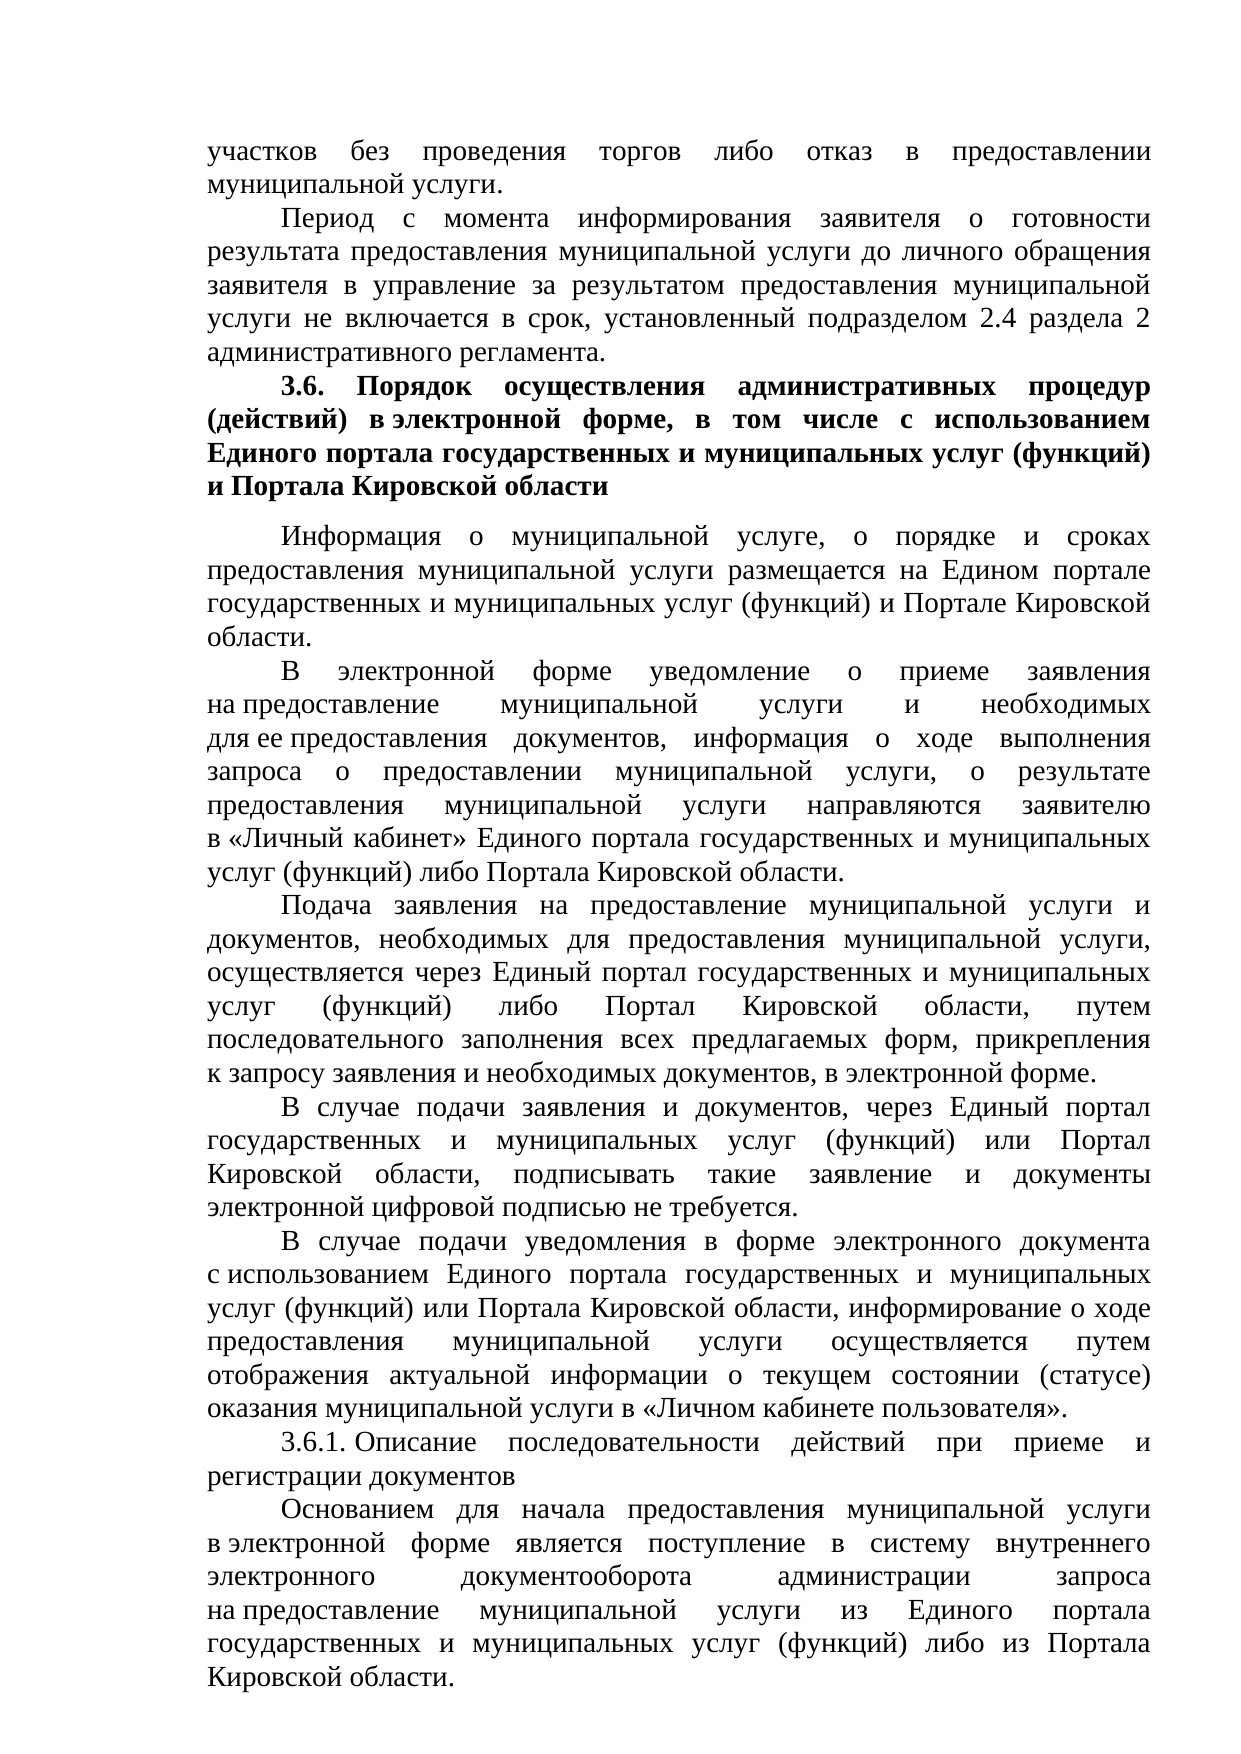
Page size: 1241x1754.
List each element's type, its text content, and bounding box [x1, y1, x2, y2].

text 3.6.1. Описание последовательности действий при приеме и регистрации документов [207, 1424, 1152, 1491]
subtitle 3.6. Порядок осуществления административных процедур (действий) в электронной форме, в том числе с использованием Единого портала государственных и муниципальных услуг (функций) и Портала Кировской области [207, 368, 1152, 502]
text В электронной форме уведомление о приеме заявления на предоставление муниципальной услуги и необходимых для ее предоставления документов, информация о ходе выполнения запроса о предоставлении муниципальной услуги, о результате предоставления муниципальной услуги направляются заявителю в «Личный кабинет» Единого портала государственных и муниципальных услуг (функций) либо Портала Кировской области. [207, 653, 1152, 887]
text В случае подачи уведомления в форме электронного документа с использованием Единого портала государственных и муниципальных услуг (функций) или Портала Кировской области, информирование о ходе предоставления муниципальной услуги осуществляется путем отображения актуальной информации о текущем состоянии (статусе) оказания муниципальной услуги в «Личном кабинете пользователя». [207, 1223, 1152, 1424]
text Период с момента информирования заявителя о готовности результата предоставления муниципальной услуги до личного обращения заявителя в управление за результатом предоставления муниципальной услуги не включается в срок, установленный подразделом 2.4 раздела 2 административного регламента. [207, 200, 1152, 368]
text Информация о муниципальной услуге, о порядке и сроках предоставления муниципальной услуги размещается на Едином портале государственных и муниципальных услуг (функций) и Портале Кировской области. [207, 518, 1152, 653]
text Основанием для начала предоставления муниципальной услуги в электронной форме является поступление в систему внутреннего электронного документооборота администрации запроса на предоставление муниципальной услуги из Единого портала государственных и муниципальных услуг (функций) либо из Портала Кировской области. [207, 1491, 1152, 1692]
text В случае подачи заявления и документов, через Единый портал государственных и муниципальных услуг (функций) или Портал Кировской области, подписывать такие заявление и документы электронной цифровой подписью не требуется. [207, 1089, 1152, 1223]
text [207, 133, 1152, 200]
text Подача заявления на предоставление муниципальной услуги и документов, необходимых для предоставления муниципальной услуги, осуществляется через Единый портал государственных и муниципальных услуг (функций) либо Портал Кировской области, путем последовательного заполнения всех предлагаемых форм, прикрепления к запросу заявления и необходимых документов, в электронной форме. [207, 887, 1152, 1089]
